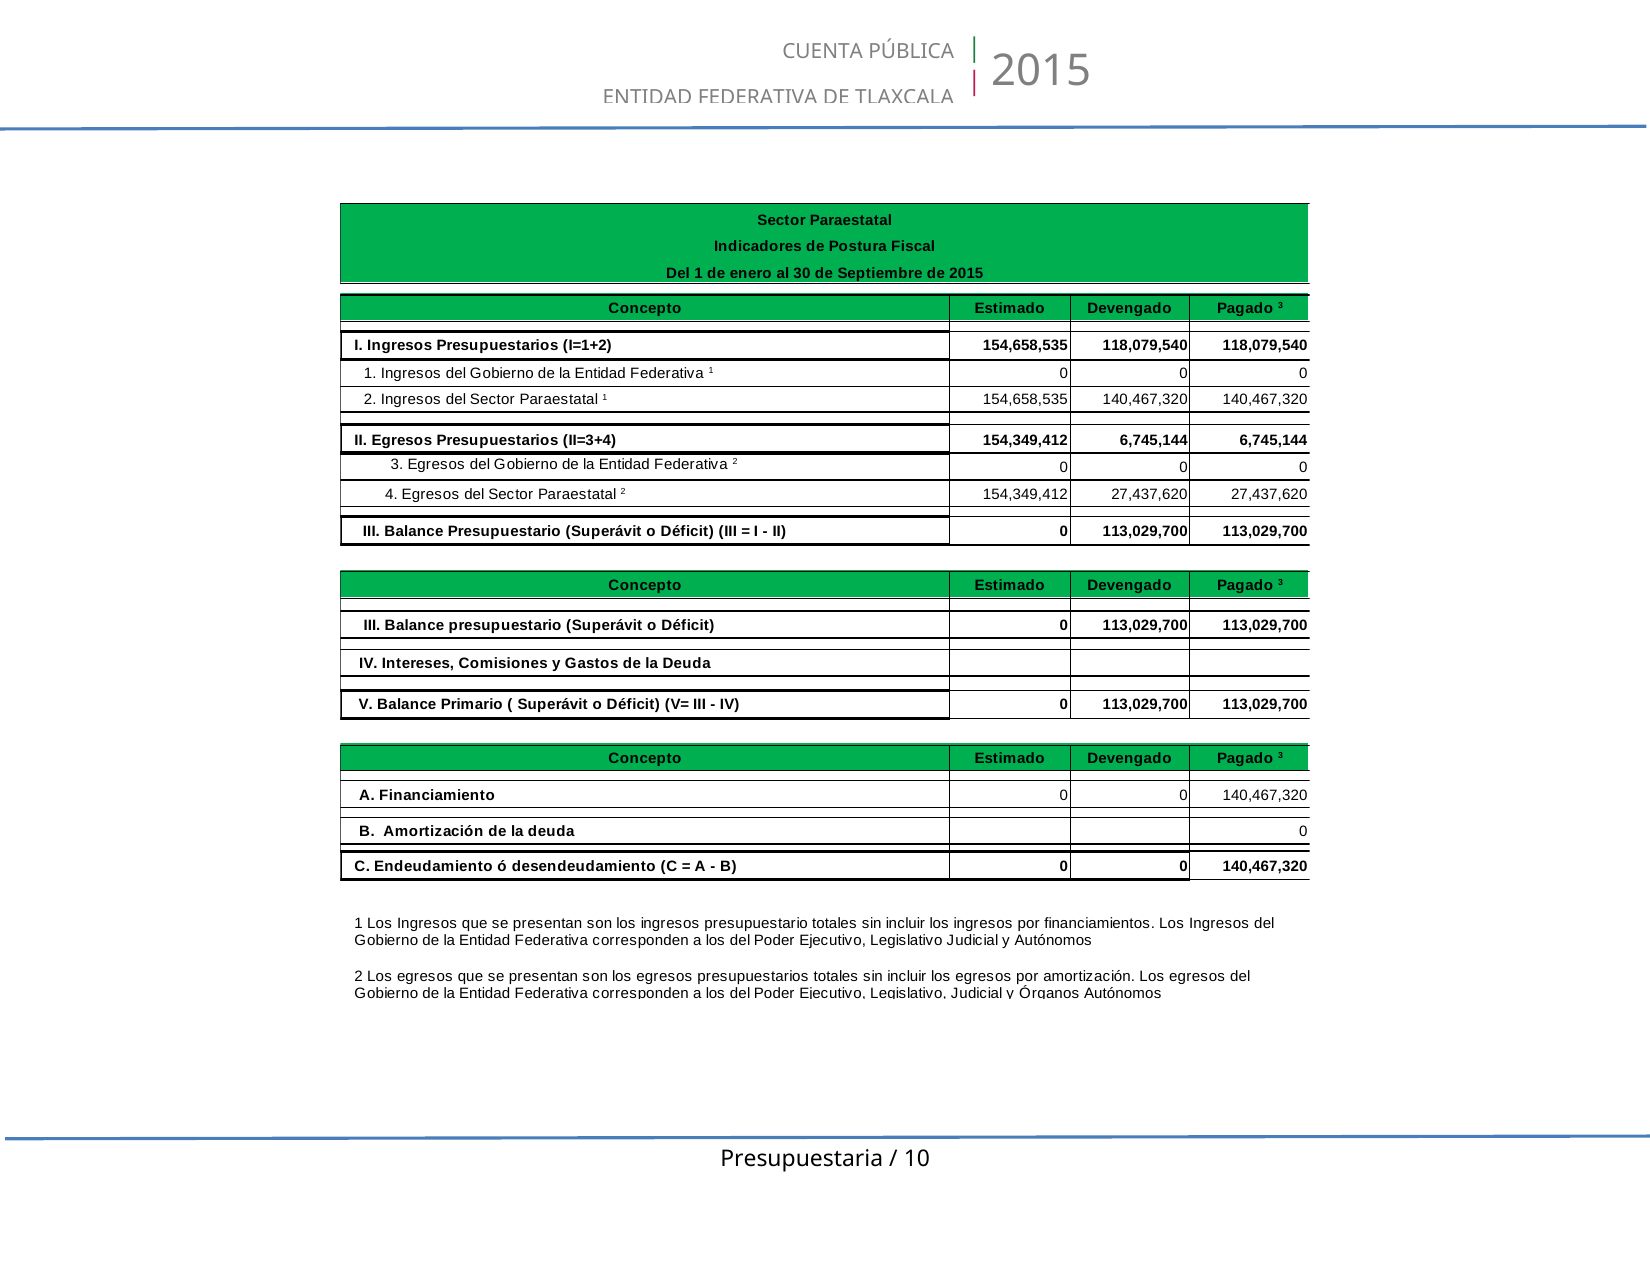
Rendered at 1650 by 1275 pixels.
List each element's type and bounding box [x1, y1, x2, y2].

picture [968, 28, 985, 99]
